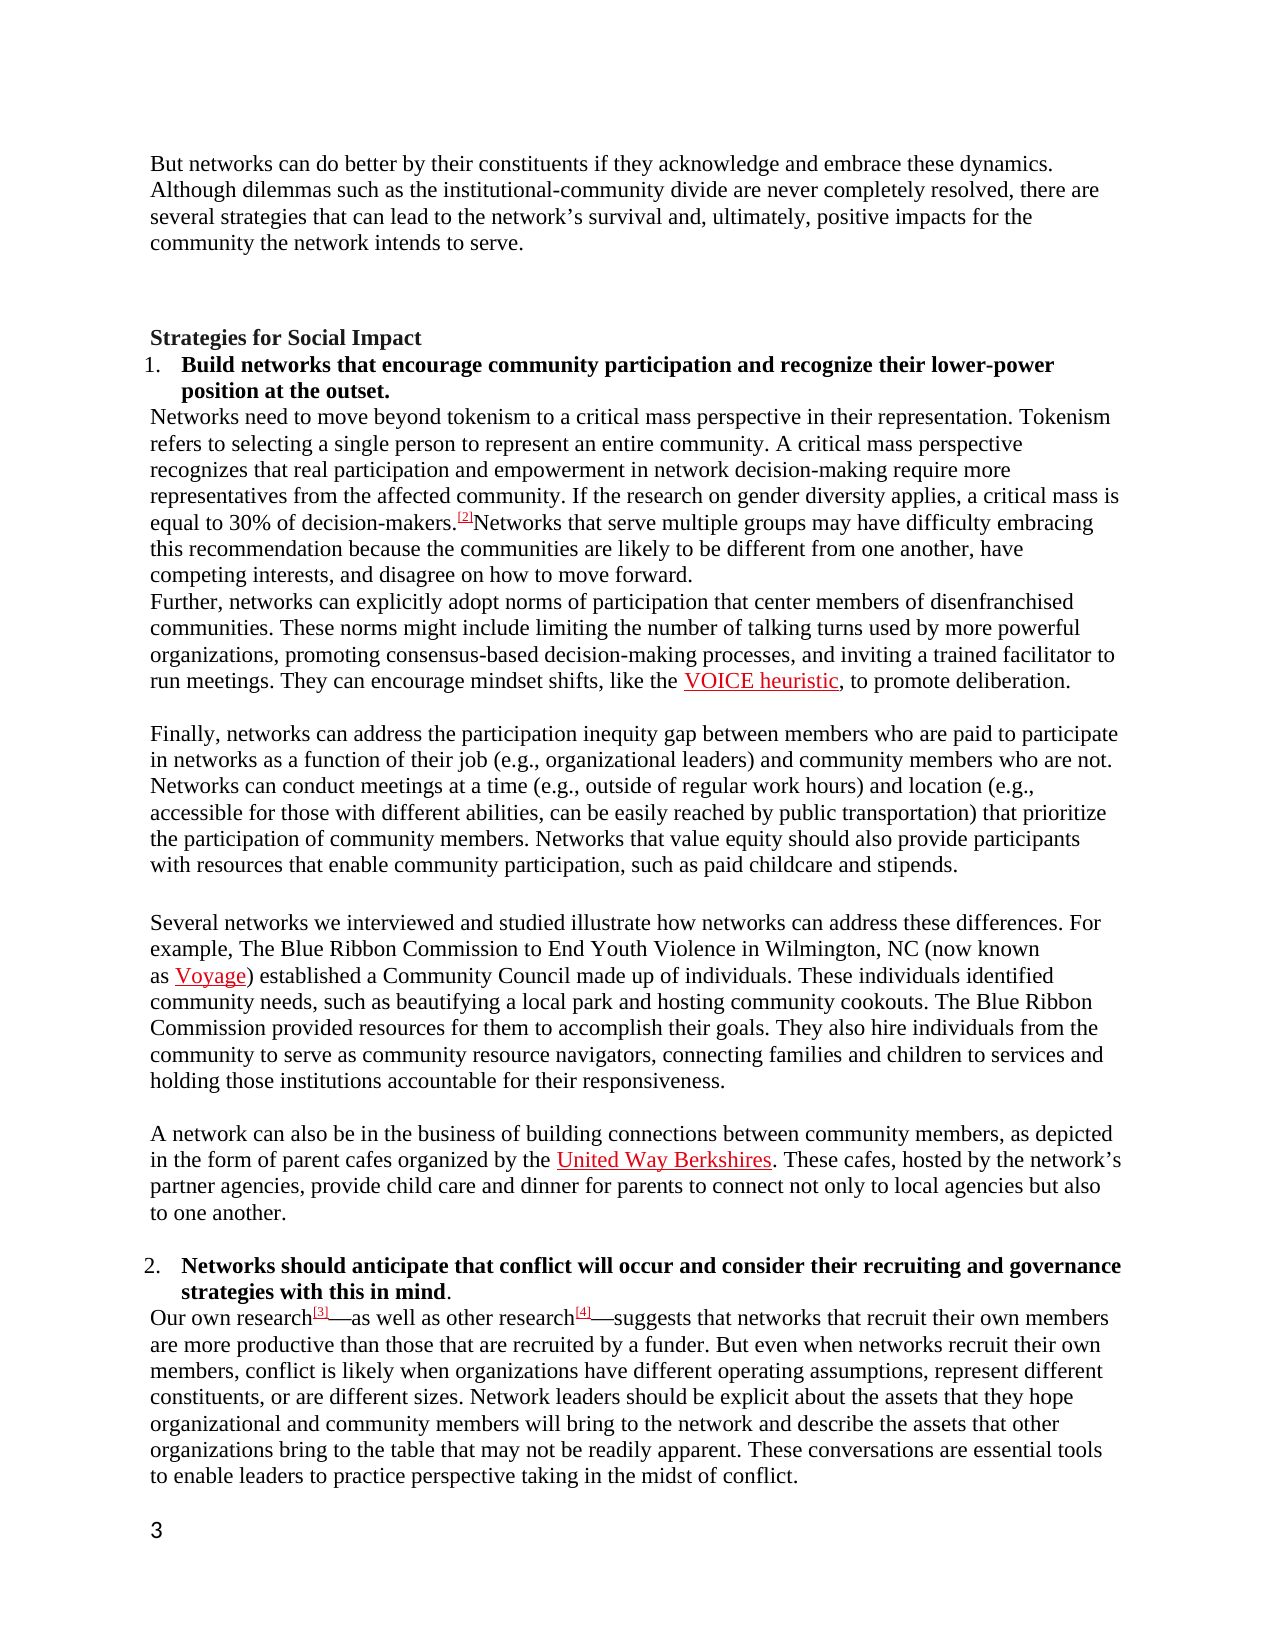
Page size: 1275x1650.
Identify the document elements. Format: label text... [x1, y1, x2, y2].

list Networks should anticipate that conflict will occur and consider their recruiting and governance strategies with this in mind. [144, 1252, 1125, 1304]
list Build networks that encourage community participation and recognize their lower-power position at the outset. [144, 351, 1125, 403]
text A network can also be in the business of building connections between community members, as depicted in the form of parent cafes organized by the United Way Berkshires. These cafes, hosted by the network’s partner agencies, provide child care and dinner for parents to connect not only to local agencies but also to one another. [150, 1120, 1125, 1225]
text Strategies for Social Impact [150, 287, 1125, 351]
text Several networks we interviewed and studied illustrate how networks can address these differences. For example, The Blue Ribbon Commission to End Youth Violence in Wilmington, NC (now known as Voyage) established a Community Council made up of individuals. These individuals identified community needs, such as beautifying a local park and hosting community cookouts. The Blue Ribbon Commission provided resources for them to accomplish their goals. They also hire individuals from the community to serve as community resource navigators, connecting families and children to services and holding those institutions accountable for their responsiveness. [150, 909, 1125, 1093]
text Finally, networks can address the participation inequity gap between members who are paid to participate in networks as a function of their job (e.g., organizational leaders) and community members who are not. Networks can conduct meetings at a time (e.g., outside of regular work hours) and location (e.g., accessible for those with different abilities, can be easily reached by public transportation) that prioritize the participation of community members. Networks that value equity should also provide participants with resources that enable community participation, such as paid childcare and stipends. [150, 720, 1125, 878]
text Networks need to move beyond tokenism to a critical mass perspective in their representation. Tokenism refers to selecting a single person to represent an entire community. A critical mass perspective recognizes that real participation and empowerment in network decision-making require more representatives from the affected community. If the research on gender diversity applies, a critical mass is equal to 30% of decision-makers.[2]Networks that serve multiple groups may have difficulty embracing this recommendation because the communities are likely to be different from one another, have competing interests, and disagree on how to move forward. [150, 403, 1125, 588]
text Further, networks can explicitly adopt norms of participation that center members of disenfranchised communities. These norms might include limiting the number of talking turns used by more powerful organizations, promoting consensus-based decision-making processes, and inviting a trained facilitator to run meetings. They can encourage mindset shifts, like the VOICE heuristic, to promote deliberation. [150, 588, 1125, 693]
text Our own research[3]—as well as other research[4]—suggests that networks that recruit their own members are more productive than those that are recruited by a funder. But even when networks recruit their own members, conflict is likely when organizations have different operating assumptions, represent different constituents, or are different sizes. Network leaders should be explicit about the assets that they hope organizational and community members will bring to the network and describe the assets that other organizations bring to the table that may not be readily apparent. These conversations are essential tools to enable leaders to practice perspective taking in the midst of conflict. [150, 1304, 1125, 1489]
text But networks can do better by their constituents if they acknowledge and embrace these dynamics. Although dilemmas such as the institutional-community divide are never completely resolved, there are several strategies that can lead to the network’s survival and, ultimately, positive impacts for the community the network intends to serve. [150, 150, 1125, 255]
